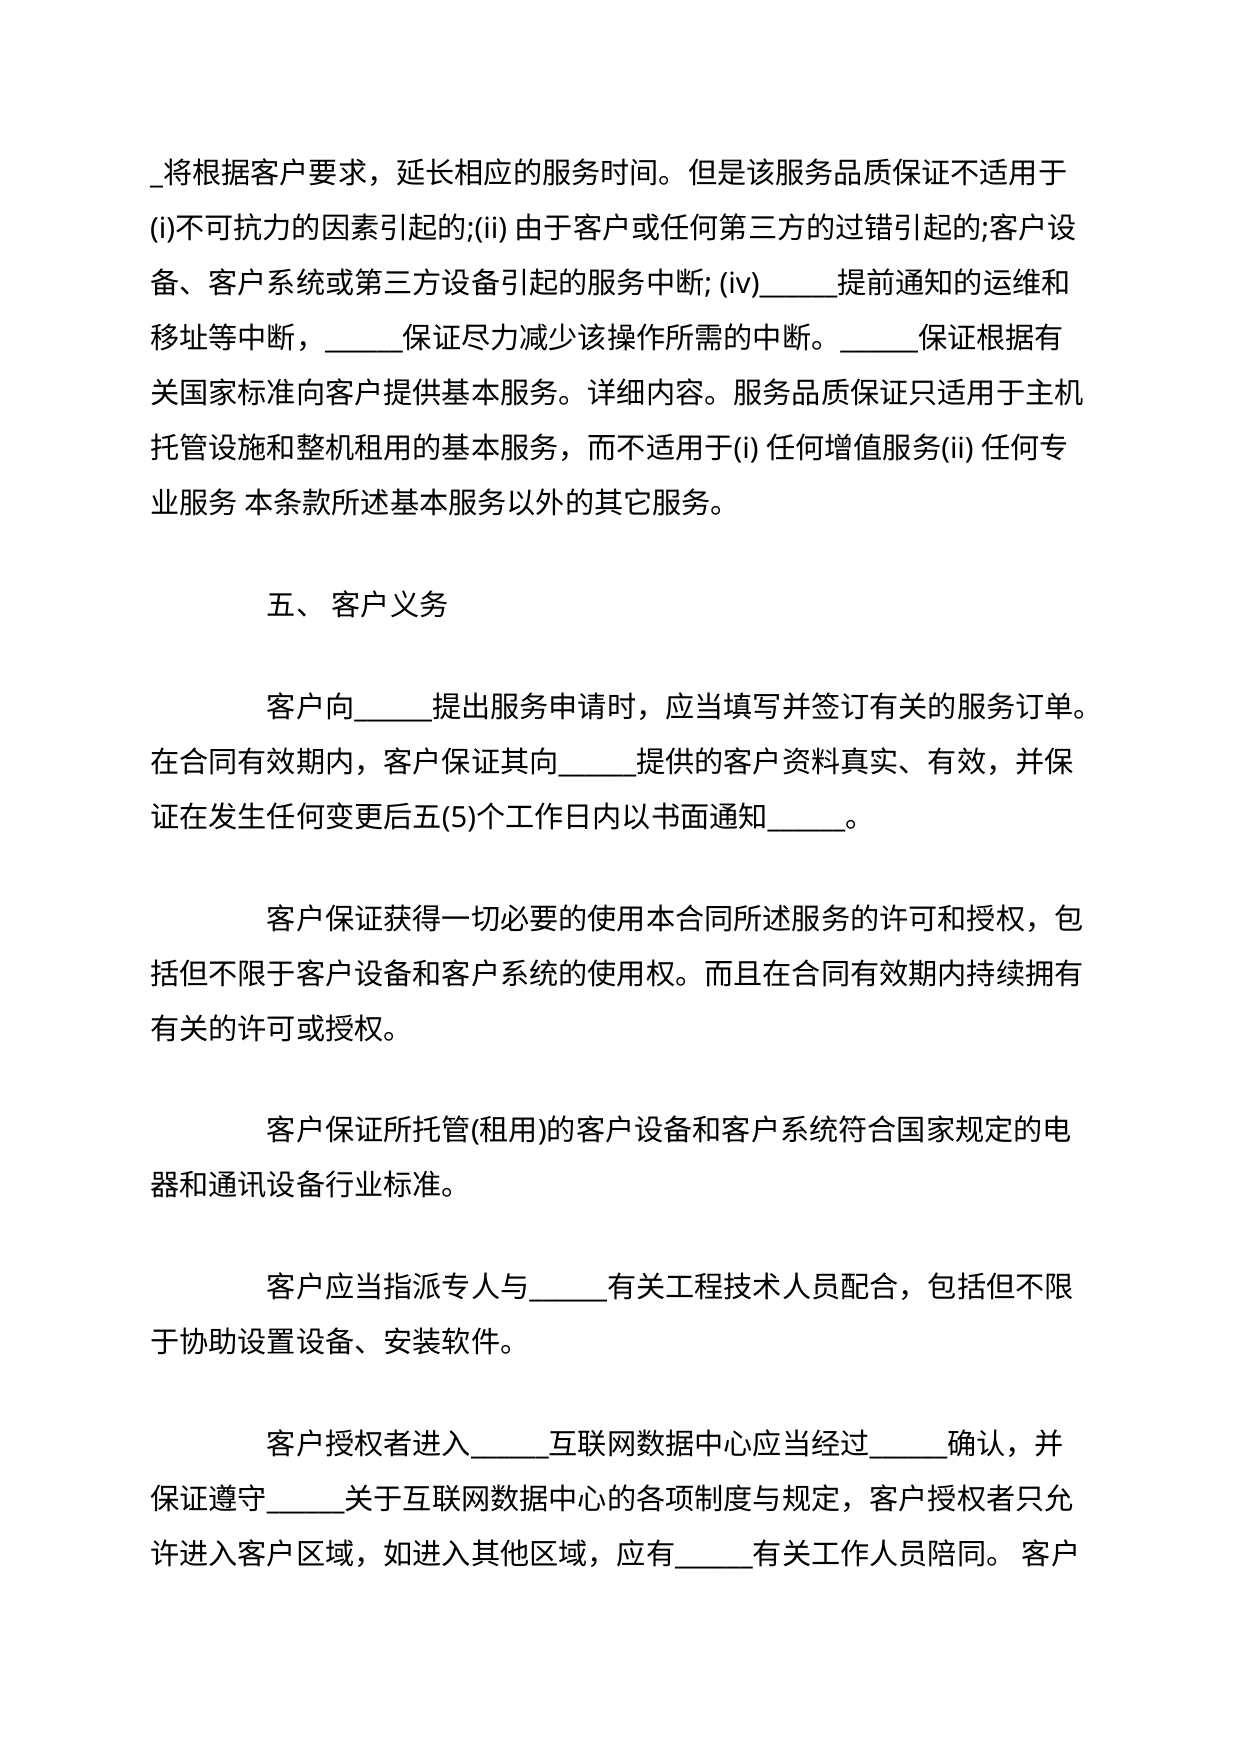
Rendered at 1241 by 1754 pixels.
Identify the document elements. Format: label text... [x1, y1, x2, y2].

text 客户应当指派专人与______有关工程技术人员配合，包括但不限于协助设置设备、安装软件。 [150, 1264, 1090, 1361]
text 客户保证获得一切必要的使用本合同所述服务的许可和授权，包括但不限于客户设备和客户系统的使用权。而且在合同有效期内持续拥有有关的许可或授权。 [150, 895, 1090, 1047]
text 五、 客户义务 [150, 582, 1090, 624]
text 客户向______提出服务申请时，应当填写并签订有关的服务订单。在合同有效期内，客户保证其向______提供的客户资料真实、有效，并保证在发生任何变更后五(5)个工作日内以书面通知______。 [150, 683, 1090, 836]
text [150, 1421, 1090, 1573]
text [150, 150, 1090, 522]
text 客户保证所托管(租用)的客户设备和客户系统符合国家规定的电器和通讯设备行业标准。 [150, 1107, 1090, 1204]
